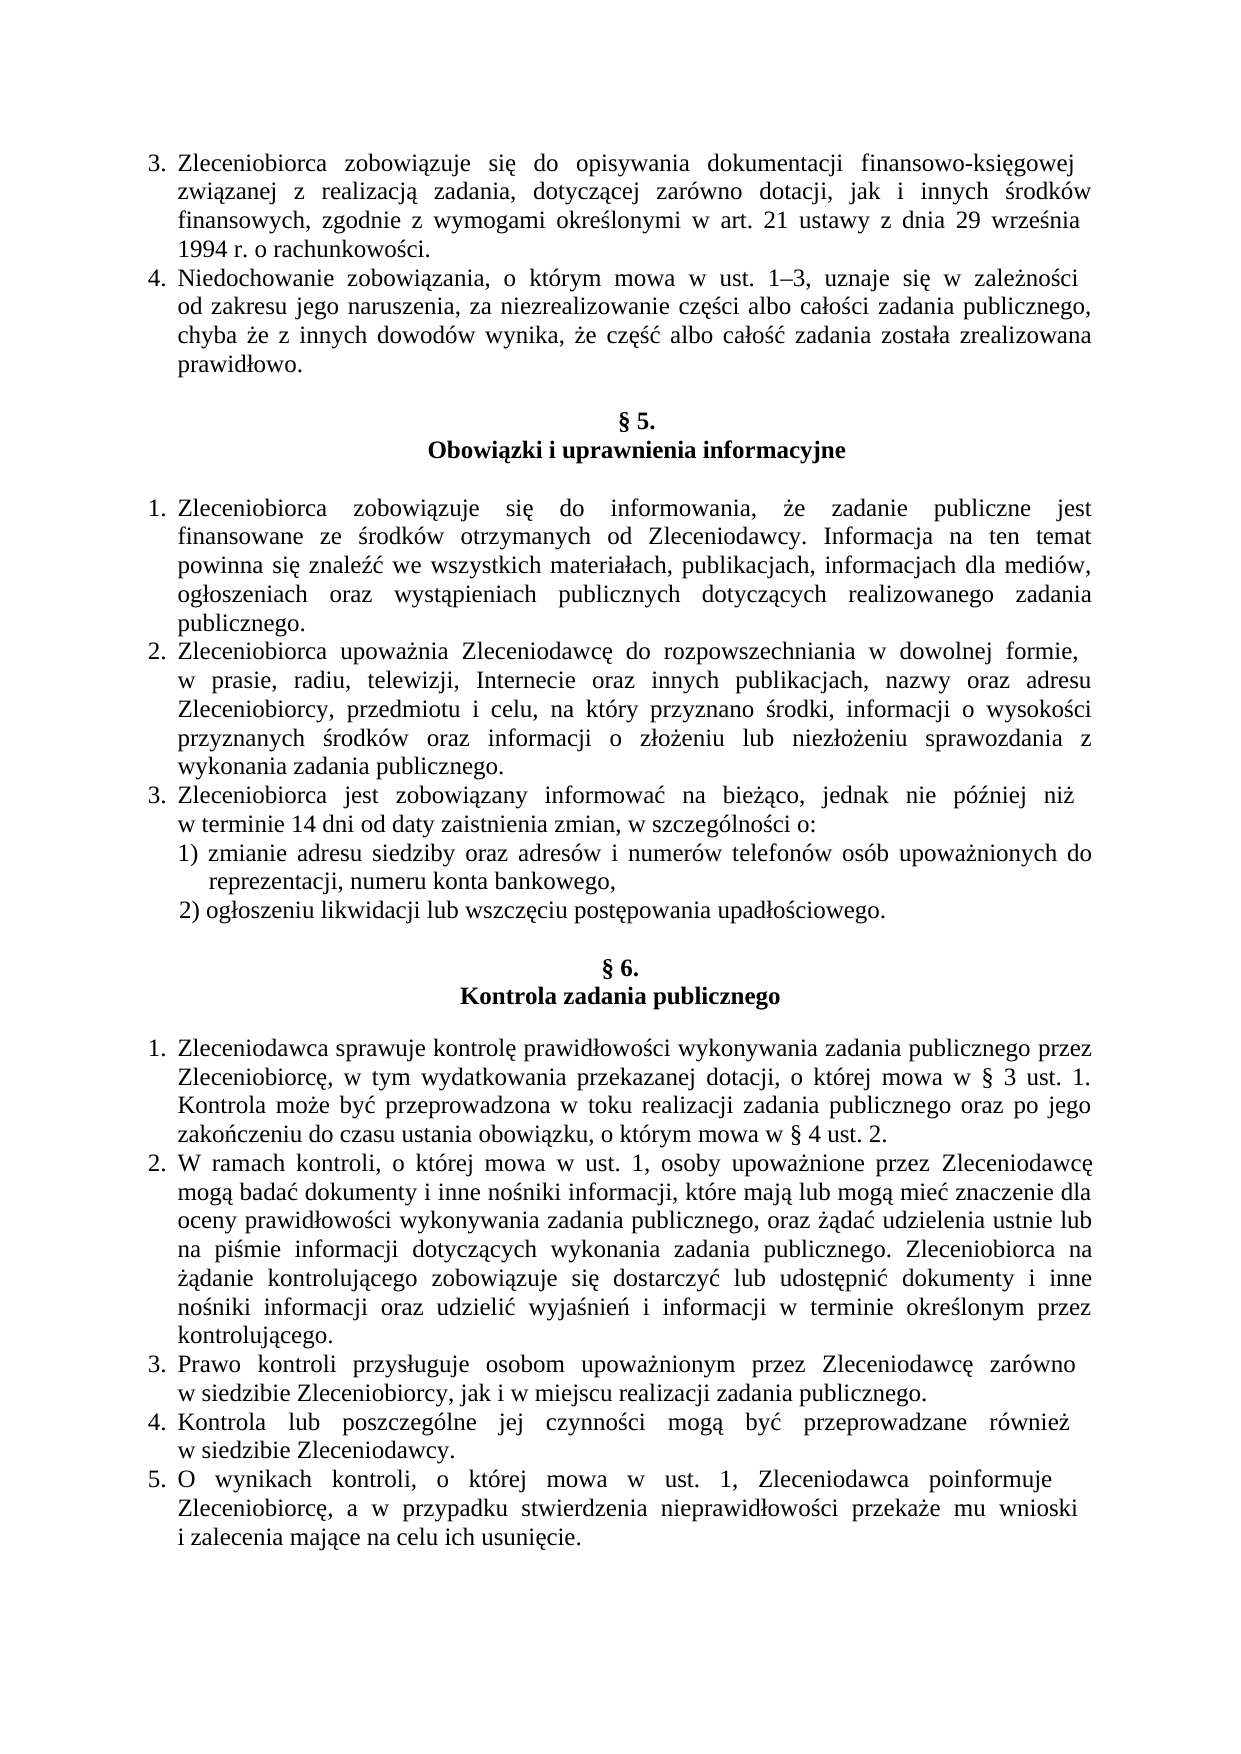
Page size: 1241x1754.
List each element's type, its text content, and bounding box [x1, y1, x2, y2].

list Niedochowanie zobowiązania, o którym mowa w ust. 1–3, uznaje się w zależności od zakresu jego naruszenia, za niezrealizowanie części albo całości zadania publicznego, chyba że z innych dowodów wynika, że część albo całość zadania została zrealizowana prawidłowo. [148, 263, 1093, 378]
list Zleceniobiorca jest zobowiązany informować na bieżąco, jednak nie później niż w terminie 14 dni od daty zaistnienia zmian, w szczególności o: [148, 780, 1093, 838]
list O wynikach kontroli, o której mowa w ust. 1, Zleceniodawca poinformuje Zleceniobiorcę, a w przypadku stwierdzenia nieprawidłowości przekaże mu wnioski i zalecenia mające na celu ich usunięcie. [148, 1464, 1093, 1550]
text § 6. [148, 953, 1093, 981]
list Zleceniodawca sprawuje kontrolę prawidłowości wykonywania zadania publicznego przez Zleceniobiorcę, w tym wydatkowania przekazanej dotacji, o której mowa w § 3 ust. 1. Kontrola może być przeprowadzona w toku realizacji zadania publicznego oraz po jego zakończeniu do czasu ustania obowiązku, o którym mowa w § 4 ust. 2. [148, 1033, 1093, 1148]
list Zleceniobiorca zobowiązuje się do opisywania dokumentacji finansowo-księgowej związanej z realizacją zadania, dotyczącej zarówno dotacji, jak i innych środków finansowych, zgodnie z wymogami określonymi w art. 21 ustawy z dnia 29 września 1994 r. o rachunkowości. [148, 148, 1093, 263]
list W ramach kontroli, o której mowa w ust. 1, osoby upoważnione przez Zleceniodawcę mogą badać dokumenty i inne nośniki informacji, które mają lub mogą mieć znaczenie dla oceny prawidłowości wykonywania zadania publicznego, oraz żądać udzielenia ustnie lub na piśmie informacji dotyczących wykonania zadania publicznego. Zleceniobiorca na żądanie kontrolującego zobowiązuje się dostarczyć lub udostępnić dokumenty i inne nośniki informacji oraz udzielić wyjaśnień i informacji w terminie określonym przez kontrolującego. [148, 1148, 1093, 1349]
text § 5. Obowiązki i uprawnienia informacyjne [181, 406, 1093, 464]
list Prawo kontroli przysługuje osobom upoważnionym przez Zleceniodawcę zarówno w siedzibie Zleceniobiorcy, jak i w miejscu realizacji zadania publicznego. [148, 1349, 1093, 1407]
text 1) zmianie adresu siedziby oraz adresów i numerów telefonów osób upoważnionych do reprezentacji, numeru konta bankowego, [148, 838, 1093, 895]
text Kontrola zadania publicznego [148, 981, 1093, 1033]
list Zleceniobiorca upoważnia Zleceniodawcę do rozpowszechniania w dowolnej formie, w prasie, radiu, telewizji, Internecie oraz innych publikacjach, nazwy oraz adresu Zleceniobiorcy, przedmiotu i celu, na który przyznano środki, informacji o wysokości przyznanych środków oraz informacji o złożeniu lub niezłożeniu sprawozdania z wykonania zadania publicznego. [148, 636, 1093, 780]
list Kontrola lub poszczególne jej czynności mogą być przeprowadzane również w siedzibie Zleceniodawcy. [148, 1407, 1093, 1464]
text 2) ogłoszeniu likwidacji lub wszczęciu postępowania upadłościowego. [148, 895, 1093, 924]
list Zleceniobiorca zobowiązuje się do informowania, że zadanie publiczne jest finansowane ze środków otrzymanych od Zleceniodawcy. Informacja na ten temat powinna się znaleźć we wszystkich materiałach, publikacjach, informacjach dla mediów, ogłoszeniach oraz wystąpieniach publicznych dotyczących realizowanego zadania publicznego. [148, 493, 1093, 636]
